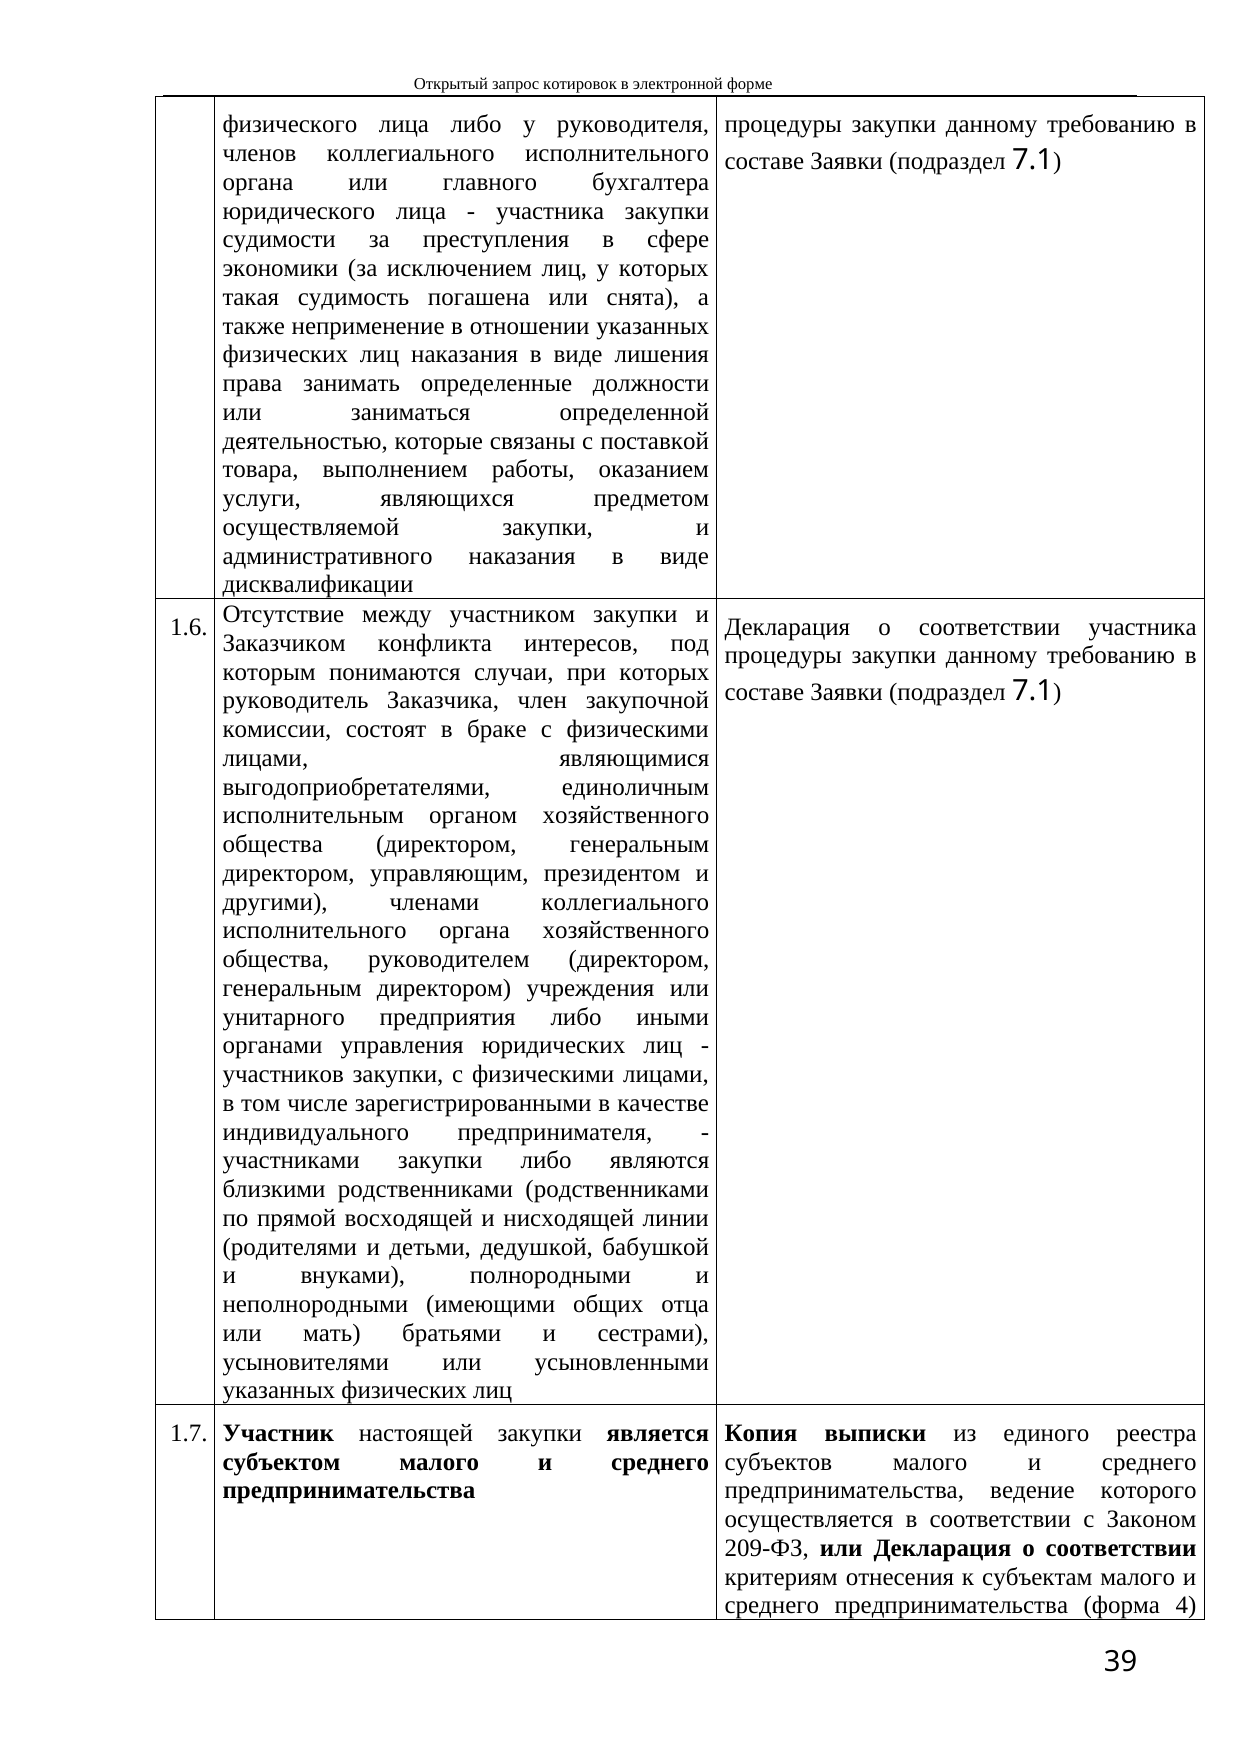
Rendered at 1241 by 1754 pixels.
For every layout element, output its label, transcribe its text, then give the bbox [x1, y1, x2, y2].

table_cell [215, 97, 716, 598]
table_cell [156, 97, 214, 598]
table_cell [215, 1405, 716, 1619]
table_cell Декларация о соответствии участника процедуры закупки данному требованию в составе Заявки (подраздел 7.1) [717, 599, 1204, 1404]
table_cell [156, 599, 214, 1404]
table_cell [156, 1405, 214, 1619]
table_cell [717, 1405, 1204, 1619]
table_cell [717, 97, 1204, 598]
table_cell Отсутствие между участником закупки и Заказчиком конфликта интересов, под которым понимаются случаи, при которых руководитель Заказчика, член закупочной комиссии, состоят в браке с физическими лицами, являющимися выгодоприобретателями, единоличным исполнительным органом хозяйственного общества (директором, генеральным директором, управляющим, президентом и другими), членами коллегиального исполнительного органа хозяйственного общества, руководителем (директором, генеральным директором) учреждения или унитарного предприятия либо иными органами управления юридических лиц - участников закупки, с физическими лицами, в том числе зарегистрированными в качестве индивидуального предпринимателя, - участниками закупки либо являются близкими родственниками (родственниками по прямой восходящей и нисходящей линии (родителями и детьми, дедушкой, бабушкой и внуками), полнородными и неполнородными (имеющими общих отца или мать) братьями и сестрами), усыновителями или усыновленными указанных физических лиц [215, 599, 716, 1404]
